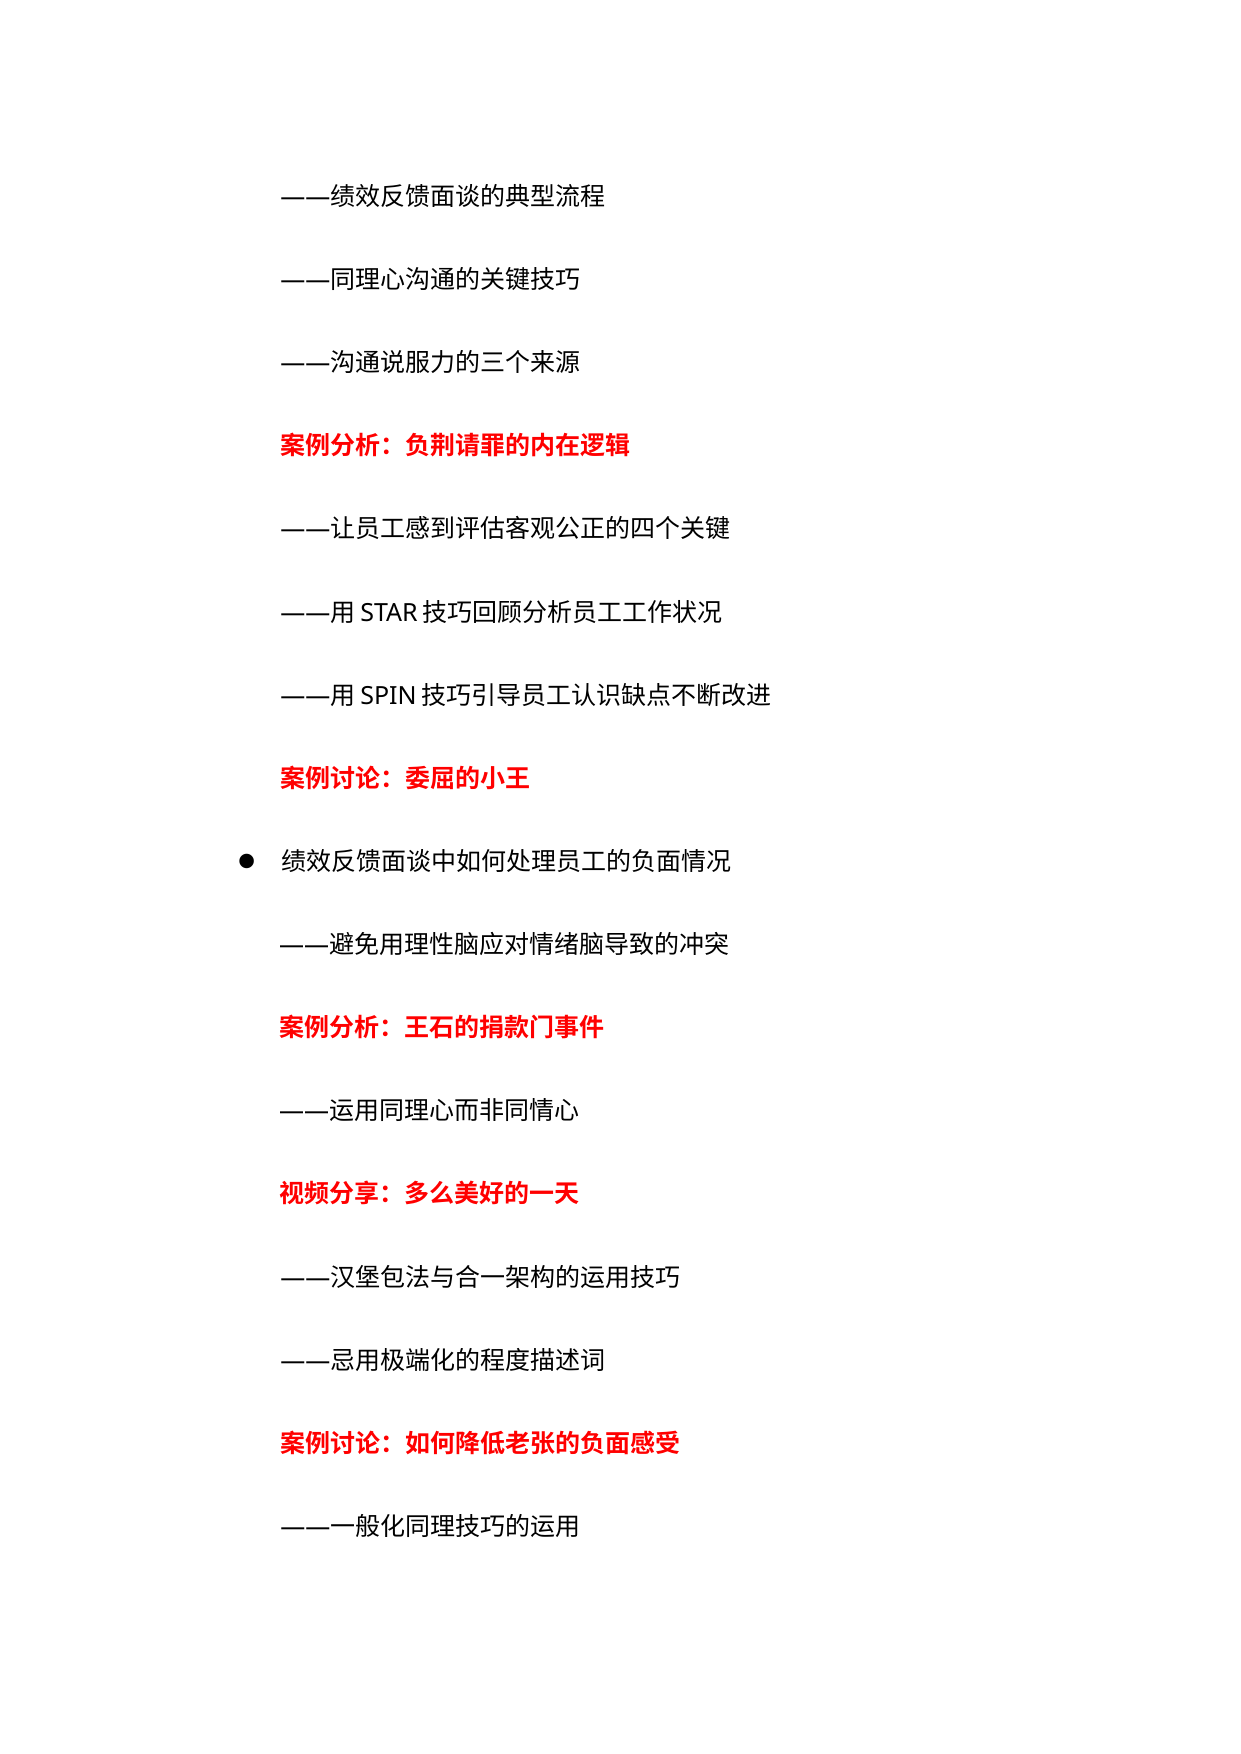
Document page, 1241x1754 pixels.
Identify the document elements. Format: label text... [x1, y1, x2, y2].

text ——让员工感到评估客观公正的四个关键 [187, 494, 1053, 559]
text ——同理心沟通的关键技巧 [187, 245, 1053, 310]
text ——用SPIN技巧引导员工认识缺点不断改进 [187, 661, 1053, 726]
text 案例讨论：如何降低老张的负面感受 [187, 1409, 1053, 1474]
text ——一般化同理技巧的运用 [187, 1492, 1053, 1557]
list 绩效反馈面谈中如何处理员工的负面情况 [237, 827, 1053, 892]
text ——避免用理性脑应对情绪脑导致的冲突 [237, 910, 1053, 975]
text 案例分析：负荆请罪的内在逻辑 [187, 411, 1053, 476]
text 视频分享：多么美好的一天 [237, 1159, 1053, 1224]
text 案例讨论：委屈的小王 [187, 744, 1053, 809]
text 案例分析：王石的捐款门事件 [237, 993, 1053, 1058]
text ——汉堡包法与合一架构的运用技巧 [187, 1243, 1053, 1308]
text ——忌用极端化的程度描述词 [187, 1326, 1053, 1391]
text ——运用同理心而非同情心 [237, 1076, 1053, 1141]
text ——用STAR技巧回顾分析员工工作状况 [187, 578, 1053, 643]
text ——绩效反馈面谈的典型流程 [187, 162, 1053, 227]
text ——沟通说服力的三个来源 [187, 328, 1053, 393]
